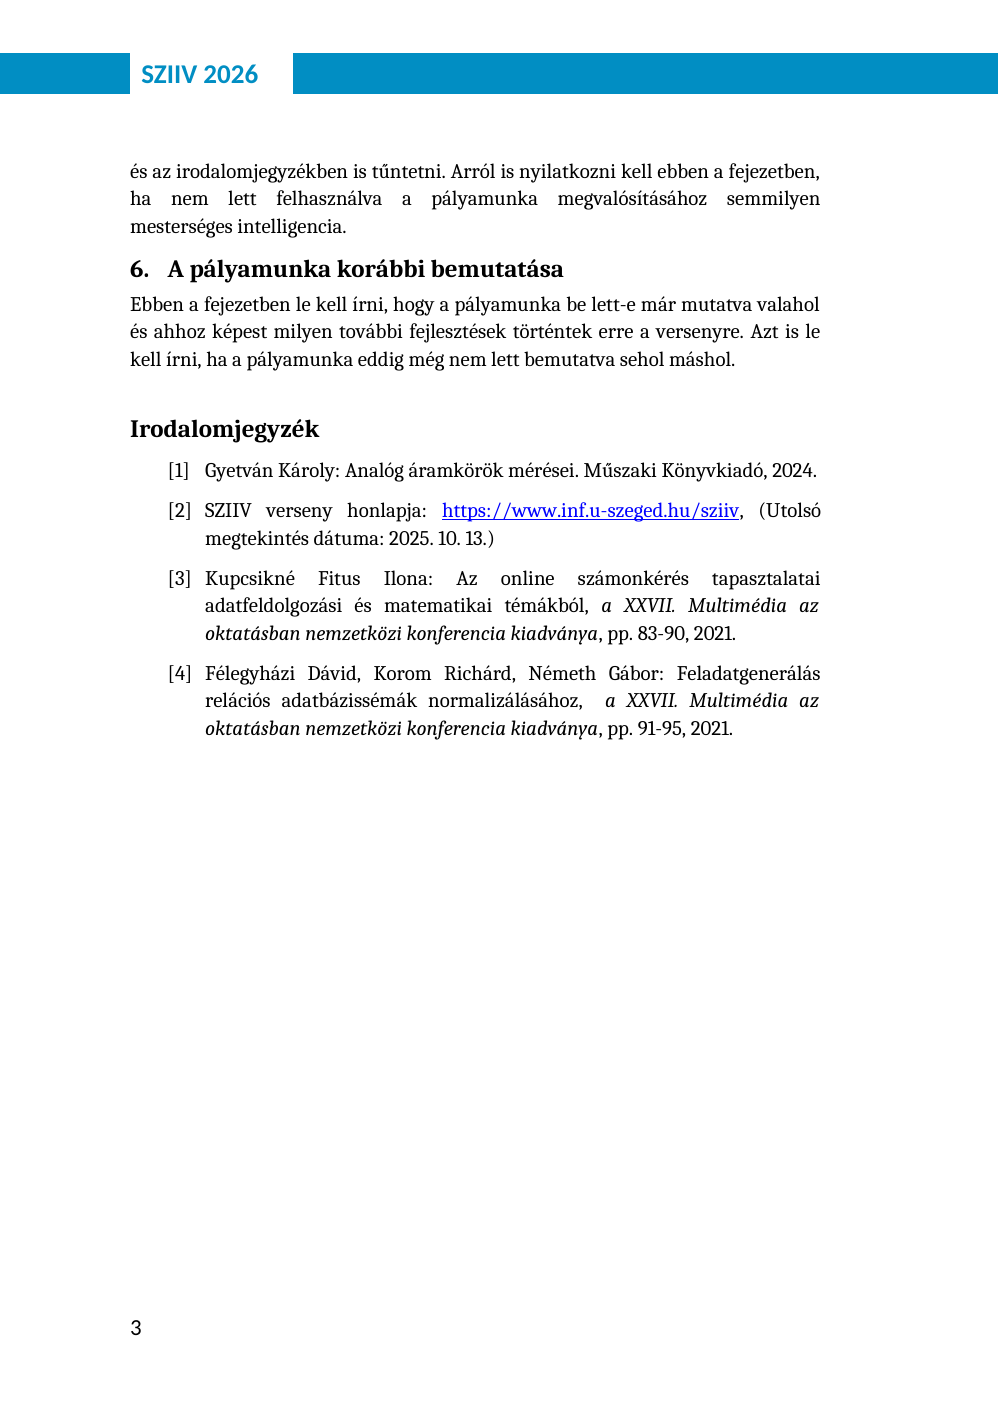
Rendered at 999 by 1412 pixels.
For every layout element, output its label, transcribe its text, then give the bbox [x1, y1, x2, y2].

text Kupcsikné Fitus Ilona: Az online számonkérés tapasztalatai adatfeldolgozási és matematikai témákból, a XXVII. Multimédia az oktatásban nemzetközi konferencia kiadványa, pp. 83-90, 2021. [167, 566, 821, 645]
text Félegyházi Dávid, Korom Richárd, Németh Gábor: Feladatgenerálás relációs adatbázissémák normalizálásához, a XXVII. Multimédia az oktatásban nemzetközi konferencia kiadványa, pp. 91-95, 2021. [167, 661, 821, 740]
text A pályamunka korábbi bemutatása [130, 254, 821, 283]
list Irodalomjegyzék [130, 415, 821, 443]
text Gyetván Károly: Analóg áramkörök mérései. Műszaki Könyvkiadó, 2024. [167, 459, 821, 483]
text Ebben a fejezetben le kell írni, hogy a pályamunka be lett-e már mutatva valahol és ahhoz képest milyen további fejlesztések történtek erre a versenyre. Azt is le kell írni, ha a pályamunka eddig még nem lett bemutatva sehol máshol. [130, 292, 821, 371]
text SZIIV verseny honlapja: https://www.inf.u-szeged.hu/sziiv, (Utolsó megtekintés dátuma: 2025. 10. 13.) [167, 499, 821, 550]
